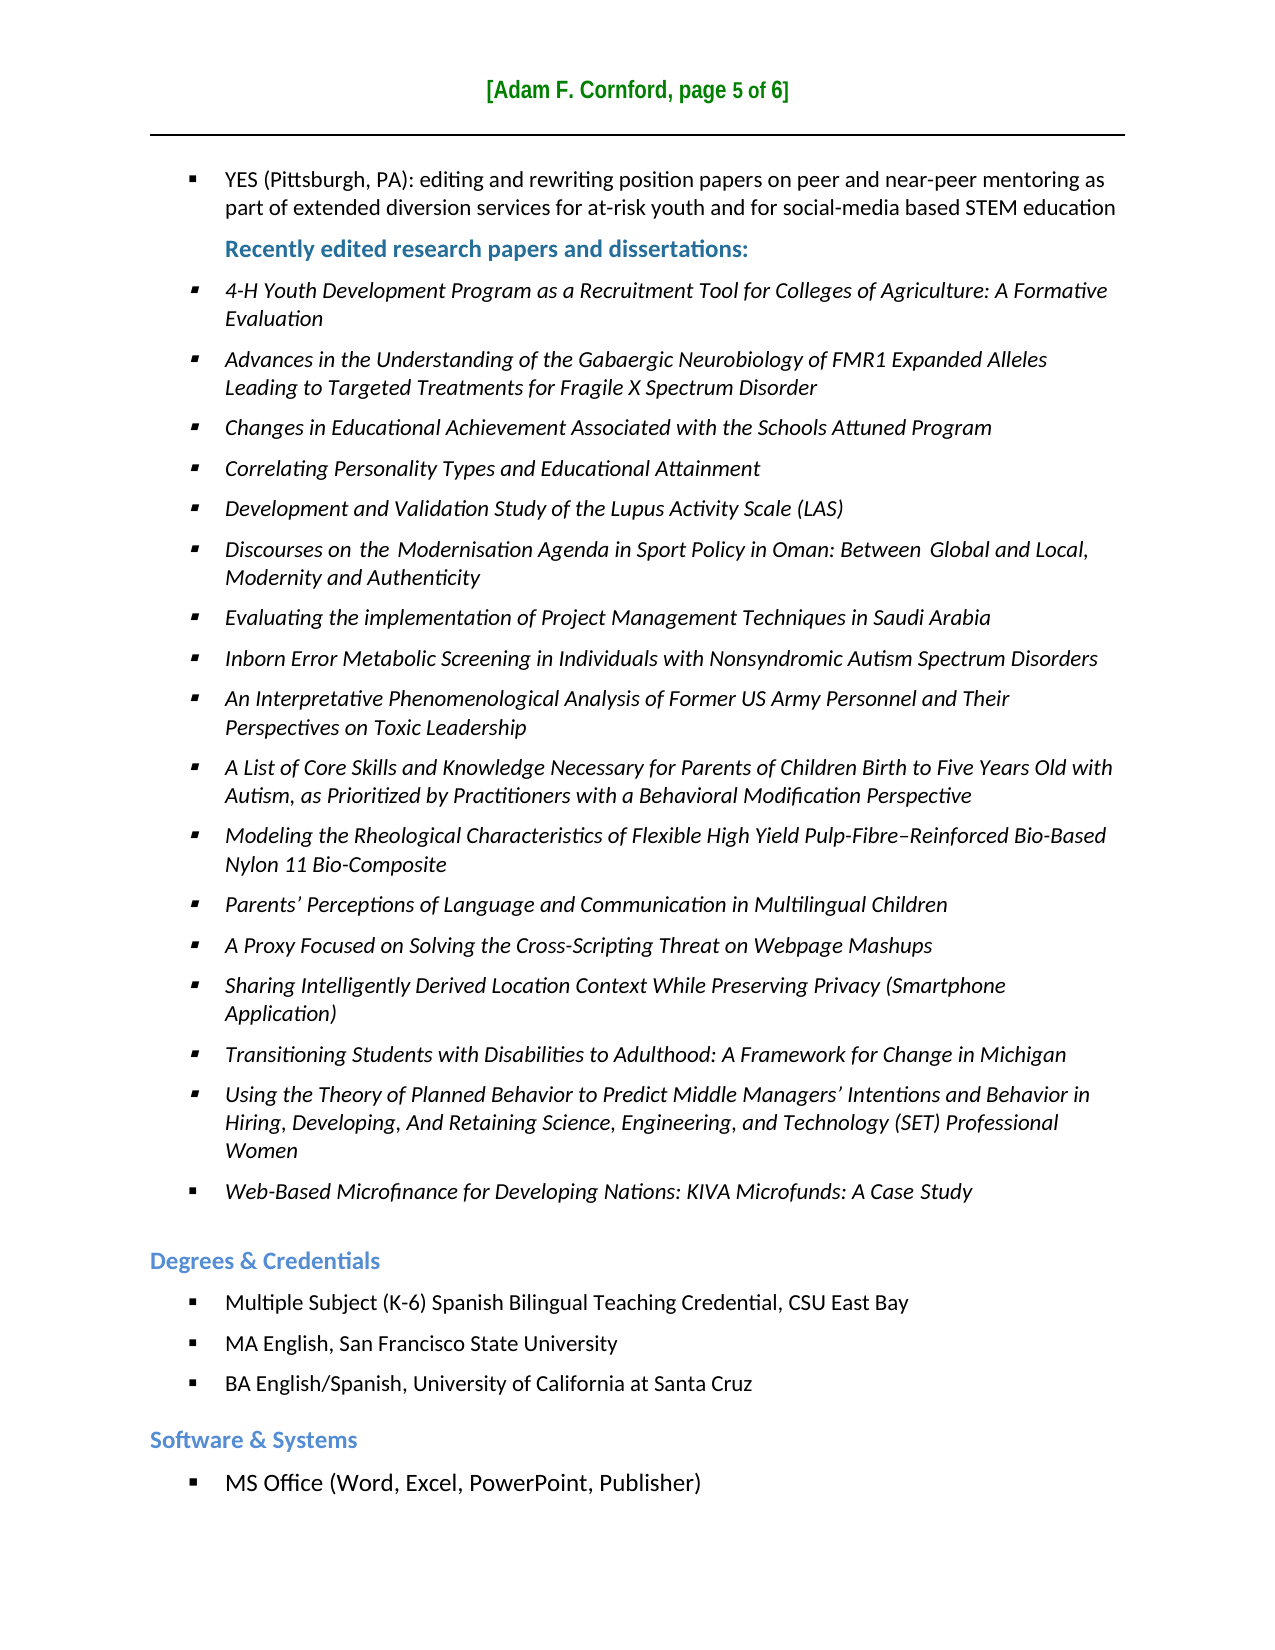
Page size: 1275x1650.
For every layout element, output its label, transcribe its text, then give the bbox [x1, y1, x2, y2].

list A Proxy Focused on Solving the Cross-Scripting Threat on Webpage Mashups [187, 931, 1125, 959]
list Sharing Intelligently Derived Location Context While Preserving Privacy (Smartphone Application) [187, 971, 1125, 1027]
list Changes in Educational Achievement Associated with the Schools Attuned Program [187, 413, 1125, 441]
list Transitioning Students with Disabilities to Adulthood: A Framework for Change in Michigan [187, 1040, 1125, 1068]
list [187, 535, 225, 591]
list BA English/Spanish, University of California at Santa Cruz [187, 1369, 1125, 1397]
list Modeling the Rheological Characteristics of Flexible High Yield Pulp-Fibre–Reinforced Bio-Based Nylon 11 Bio-Composite [187, 822, 1125, 878]
list Web-Based Microfinance for Developing Nations: KIVA Microfunds: A Case Study [187, 1177, 1125, 1205]
list 4-H Youth Development Program as a Recruitment Tool for Colleges of Agriculture: A Formative Evaluation [187, 276, 1125, 332]
list Discourses on the Modernisation Agenda in Sport Policy in Oman: Between Global and Local, Modernity and Authenticity [480, 535, 1125, 591]
text Degrees & Credentials [150, 1245, 1125, 1276]
list MA English, San Francisco State University [187, 1329, 1125, 1357]
list Development and Validation Study of the Lupus Activity Scale (LAS) [187, 494, 1125, 522]
list Correlating Personality Types and Educational Attainment [187, 454, 1125, 482]
list Parents’ Perceptions of Language and Communication in Multilingual Children [187, 890, 1125, 918]
list Using the Theory of Planned Behavior to Predict Middle Managers’ Intentions and Behavior in Hiring, Developing, And Retaining Science, Engineering, and Technology (SET) Professional Women [187, 1080, 1125, 1164]
list YES (Pittsburgh, PA): editing and rewriting position papers on peer and near-peer mentoring as part of extended diversion services for at-risk youth and for social-media based STEM education [187, 165, 1125, 221]
list Multiple Subject (K-6) Spanish Bilingual Teaching Credential, CSU East Bay [187, 1288, 1125, 1316]
list A List of Core Skills and Knowledge Necessary for Parents of Children Birth to Five Years Old with Autism, as Prioritized by Practitioners with a Behavioral Modification Perspective [187, 753, 1125, 809]
text Recently edited research papers and dissertations: [225, 233, 1125, 264]
list Advances in the Understanding of the Gabaergic Neurobiology of FMR1 Expanded Alleles Leading to Targeted Treatments for Fragile X Spectrum Disorder [187, 345, 1125, 401]
list MS Office (Word, Excel, PowerPoint, Publisher) [187, 1467, 1125, 1497]
list Inborn Error Metabolic Screening in Individuals with Nonsyndromic Autism Spectrum Disorders [187, 644, 1125, 672]
list An Interpretative Phenomenological Analysis of Former US Army Personnel and Their Perspectives on Toxic Leadership [187, 684, 1125, 741]
text Software & Systems [150, 1424, 1125, 1454]
list Evaluating the implementation of Project Management Techniques in Saudi Arabia [187, 603, 1125, 632]
